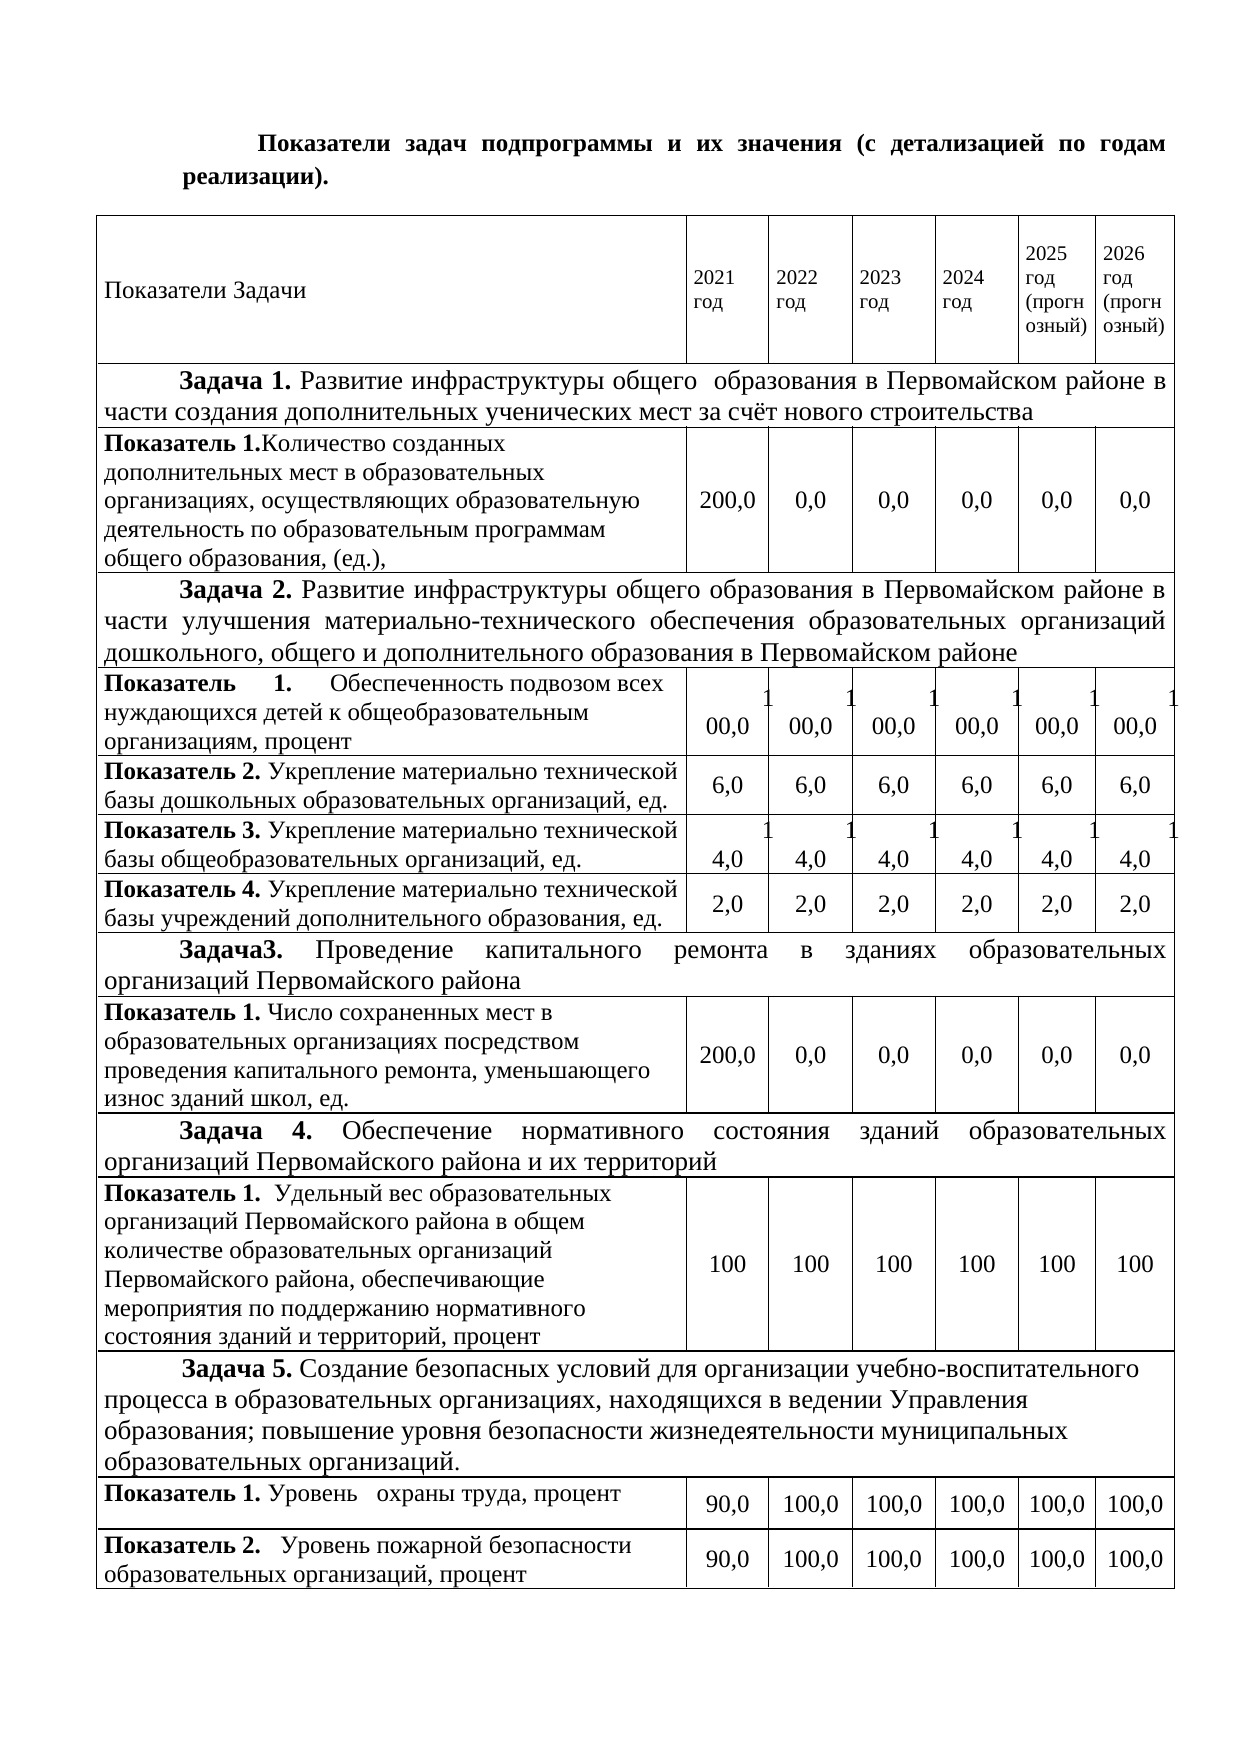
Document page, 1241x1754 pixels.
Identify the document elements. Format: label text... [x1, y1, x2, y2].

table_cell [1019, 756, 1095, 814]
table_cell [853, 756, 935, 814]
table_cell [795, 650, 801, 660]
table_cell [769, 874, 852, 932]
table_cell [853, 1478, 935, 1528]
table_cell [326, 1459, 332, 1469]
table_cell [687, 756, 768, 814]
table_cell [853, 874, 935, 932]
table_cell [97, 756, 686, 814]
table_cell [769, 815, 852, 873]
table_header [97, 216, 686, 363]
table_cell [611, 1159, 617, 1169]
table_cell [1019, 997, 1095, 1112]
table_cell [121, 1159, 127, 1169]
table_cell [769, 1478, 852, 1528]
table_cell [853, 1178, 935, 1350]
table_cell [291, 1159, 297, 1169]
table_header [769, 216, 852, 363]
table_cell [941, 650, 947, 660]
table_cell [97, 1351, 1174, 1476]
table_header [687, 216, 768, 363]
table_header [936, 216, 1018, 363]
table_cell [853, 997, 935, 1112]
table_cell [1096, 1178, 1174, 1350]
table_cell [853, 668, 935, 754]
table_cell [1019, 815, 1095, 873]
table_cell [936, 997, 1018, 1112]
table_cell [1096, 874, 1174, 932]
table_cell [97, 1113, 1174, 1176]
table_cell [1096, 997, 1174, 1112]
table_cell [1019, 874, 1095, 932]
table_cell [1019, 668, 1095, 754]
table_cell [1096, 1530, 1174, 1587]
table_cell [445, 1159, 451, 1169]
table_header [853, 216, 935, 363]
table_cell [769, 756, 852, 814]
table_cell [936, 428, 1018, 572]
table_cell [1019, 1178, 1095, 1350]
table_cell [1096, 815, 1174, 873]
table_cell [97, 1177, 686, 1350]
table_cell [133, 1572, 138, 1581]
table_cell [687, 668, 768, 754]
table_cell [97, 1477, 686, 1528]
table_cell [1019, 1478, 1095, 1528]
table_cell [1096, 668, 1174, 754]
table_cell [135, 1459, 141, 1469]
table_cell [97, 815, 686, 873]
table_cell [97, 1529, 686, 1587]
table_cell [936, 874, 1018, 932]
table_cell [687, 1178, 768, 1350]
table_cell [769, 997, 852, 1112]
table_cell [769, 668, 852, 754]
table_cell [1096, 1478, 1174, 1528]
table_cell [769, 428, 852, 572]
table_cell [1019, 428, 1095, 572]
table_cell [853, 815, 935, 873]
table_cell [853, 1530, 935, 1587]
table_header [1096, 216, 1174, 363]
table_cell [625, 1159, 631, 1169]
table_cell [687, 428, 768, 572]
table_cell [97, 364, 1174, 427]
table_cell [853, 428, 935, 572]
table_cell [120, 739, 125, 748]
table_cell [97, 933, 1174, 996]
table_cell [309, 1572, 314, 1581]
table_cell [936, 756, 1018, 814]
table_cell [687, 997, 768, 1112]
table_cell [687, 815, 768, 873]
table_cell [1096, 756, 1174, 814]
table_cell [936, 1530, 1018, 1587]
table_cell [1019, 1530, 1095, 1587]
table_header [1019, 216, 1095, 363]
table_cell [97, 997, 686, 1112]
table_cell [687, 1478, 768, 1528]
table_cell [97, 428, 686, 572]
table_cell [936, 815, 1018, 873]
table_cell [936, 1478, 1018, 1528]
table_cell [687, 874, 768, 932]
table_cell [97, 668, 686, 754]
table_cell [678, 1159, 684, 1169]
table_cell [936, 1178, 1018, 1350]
list Показатели задач подпрограммы и их значения (с детализацией по годам реализации). [182, 128, 1166, 189]
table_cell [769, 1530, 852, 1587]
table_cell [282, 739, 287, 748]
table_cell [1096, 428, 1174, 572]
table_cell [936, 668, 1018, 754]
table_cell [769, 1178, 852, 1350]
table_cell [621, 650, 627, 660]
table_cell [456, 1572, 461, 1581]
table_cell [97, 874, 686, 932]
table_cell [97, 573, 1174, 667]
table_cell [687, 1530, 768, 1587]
